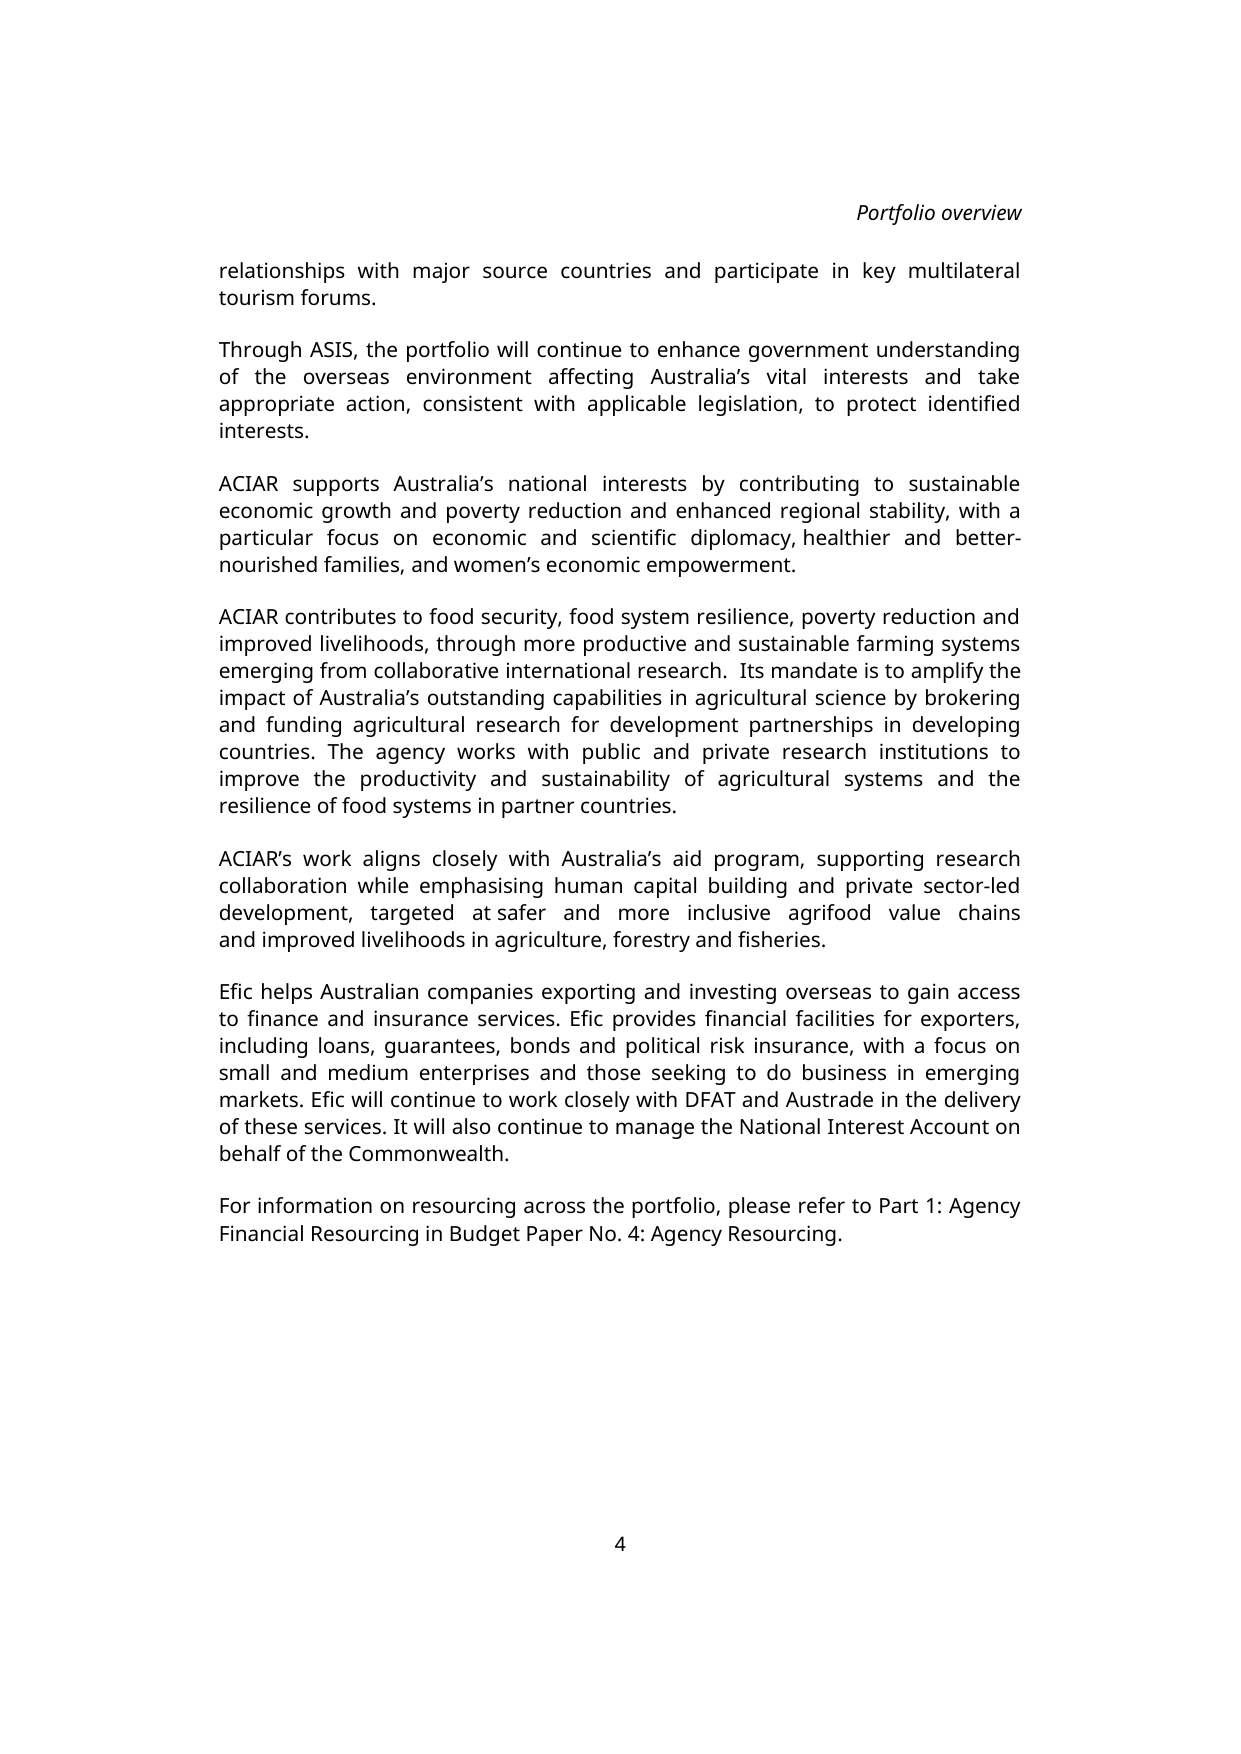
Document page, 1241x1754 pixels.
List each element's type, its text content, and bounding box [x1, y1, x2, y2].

text Through ASIS, the portfolio will continue to enhance government understanding of the overseas environment affecting Australia’s vital interests and take appropriate action, consistent with applicable legislation, to protect identified interests. [218, 336, 1022, 444]
text For information on resourcing across the portfolio, please refer to Part 1: Agency Financial Resourcing in Budget Paper No. 4: Agency Resourcing. [218, 1192, 1022, 1246]
text ACIAR’s work aligns closely with Australia’s aid program, supporting research collaboration while emphasising human capital building and private sector-led development, targeted at safer and more inclusive agrifood value chains and improved livelihoods in agriculture, forestry and fisheries. [218, 844, 1022, 953]
text Efic helps Australian companies exporting and investing overseas to gain access to finance and insurance services. Efic provides financial facilities for exporters, including loans, guarantees, bonds and political risk insurance, with a focus on small and medium enterprises and those seeking to do business in emerging markets. Efic will continue to work closely with DFAT and Austrade in the delivery of these services. It will also continue to manage the National Interest Account on behalf of the Commonwealth. [218, 978, 1022, 1167]
text ACIAR supports Australia’s national interests by contributing to sustainable economic growth and poverty reduction and enhanced regional stability, with a particular focus on economic and scientific diplomacy, healthier and better-nourished families, and women’s economic empowerment. [218, 469, 1022, 578]
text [218, 257, 1022, 311]
text ACIAR contributes to food security, food system resilience, poverty reduction and improved livelihoods, through more productive and sustainable farming systems emerging from collaborative international research. Its mandate is to amplify the impact of Australia’s outstanding capabilities in agricultural science by brokering and funding agricultural research for development partnerships in developing countries. The agency works with public and private research institutions to improve the productivity and sustainability of agricultural systems and the resilience of food systems in partner countries. [218, 603, 1022, 819]
